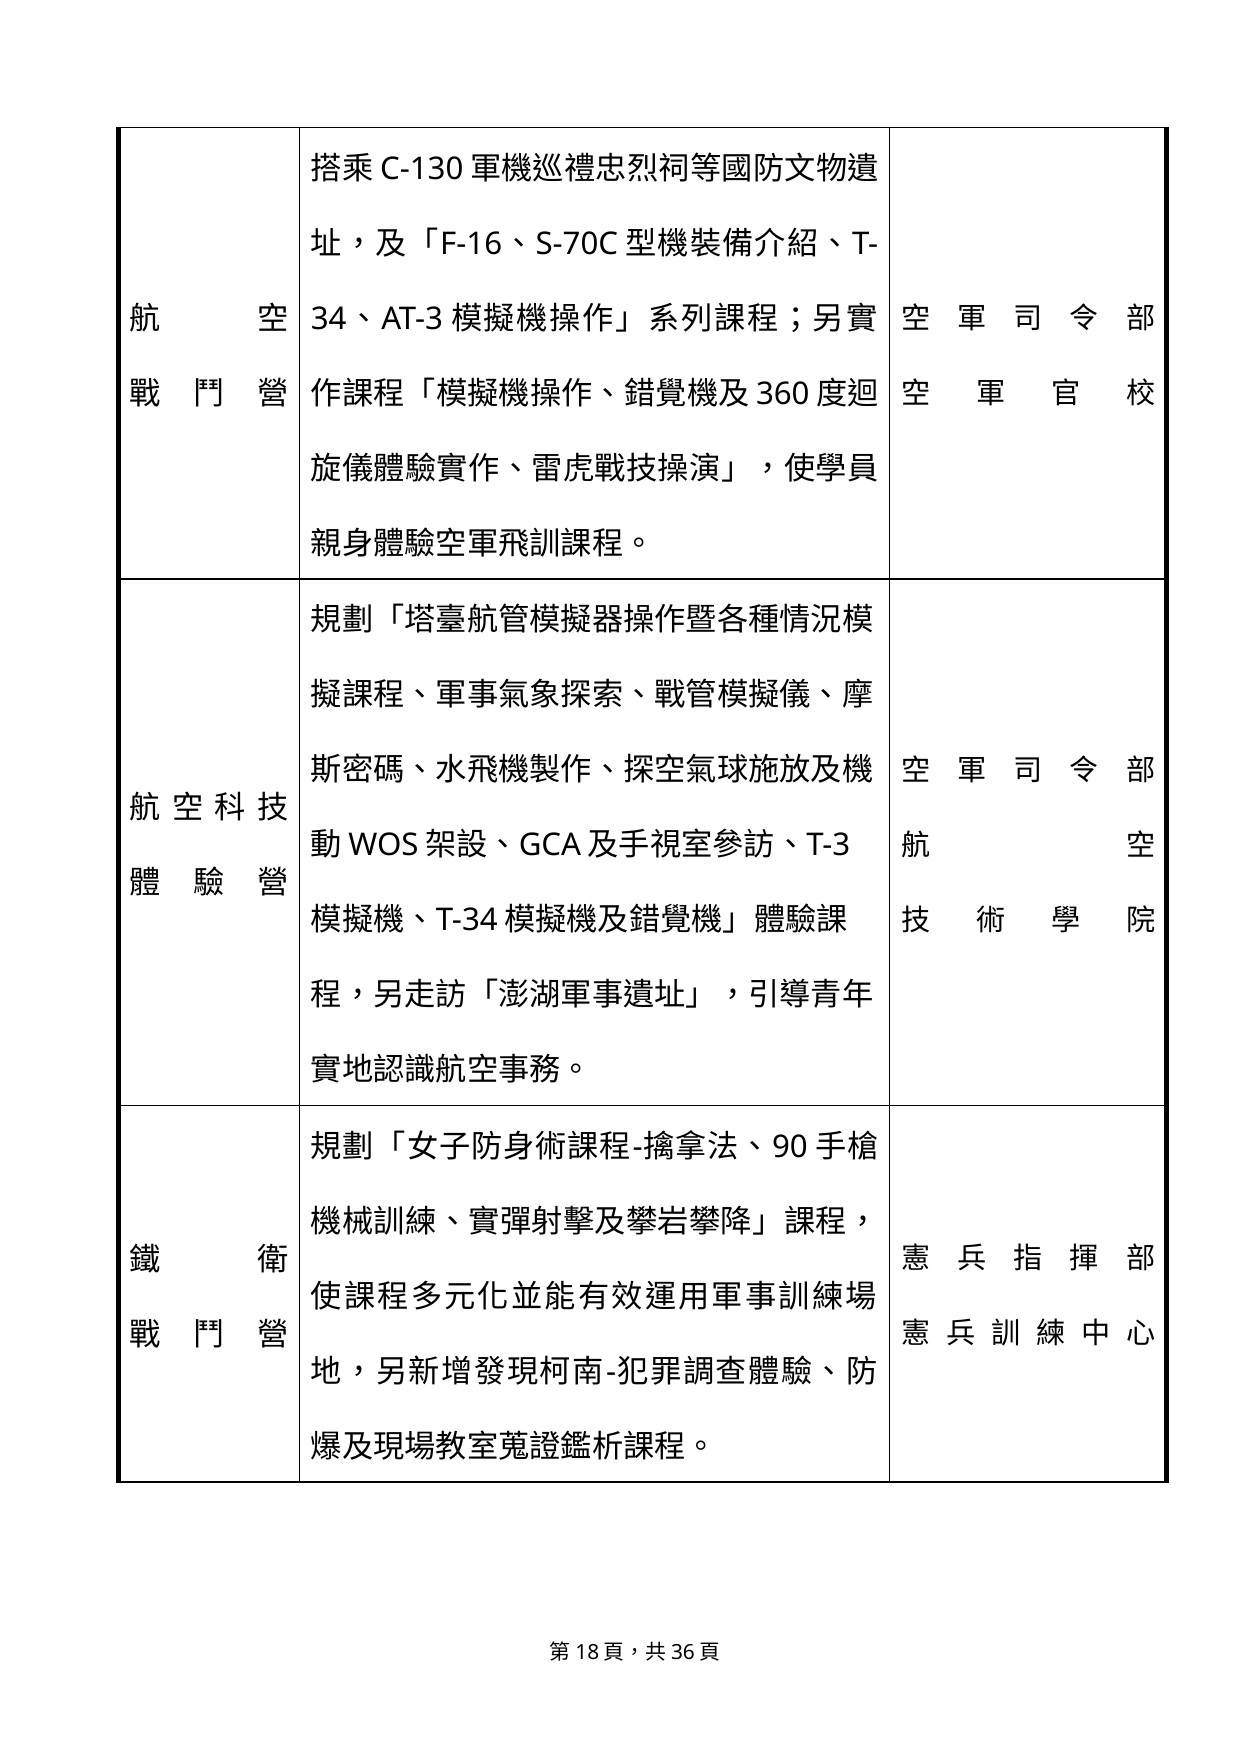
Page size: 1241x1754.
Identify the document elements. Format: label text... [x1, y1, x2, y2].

table_cell 規劃「女子防身術課程-擒拿法、90手槍機械訓練、實彈射擊及攀岩攀降」課程，使課程多元化並能有效運用軍事訓練場地，另新增發現柯南-犯罪調查體驗、防爆及現場教室蒐證鑑析課程。 [300, 1106, 889, 1481]
table_cell 空軍司令部 空軍官校 [890, 128, 1164, 578]
table_cell 鐵衛 戰鬥營 [121, 1106, 299, 1481]
table_cell 規劃「塔臺航管模擬器操作暨各種情況模擬課程、軍事氣象探索、戰管模擬儀、摩斯密碼、水飛機製作、探空氣球施放及機動WOS架設、GCA及手視室參訪、T-3模擬機、T-34模擬機及錯覺機」體驗課程，另走訪「澎湖軍事遺址」，引導青年實地認識航空事務。 [300, 580, 889, 1105]
table_cell 憲兵指揮部 憲兵訓練中心 [890, 1106, 1164, 1481]
table_cell 航空科技 體驗營 [121, 580, 299, 1105]
table_cell 搭乘C-130軍機巡禮忠烈祠等國防文物遺址，及「F-16、S-70C型機裝備介紹、T-34、AT-3模擬機操作」系列課程；另實作課程「模擬機操作、錯覺機及360度迴旋儀體驗實作、雷虎戰技操演」，使學員親身體驗空軍飛訓課程。 [300, 128, 889, 578]
table_cell 空軍司令部 航空 技術學院 [890, 580, 1164, 1105]
table_cell 航空 戰鬥營 [121, 128, 299, 578]
